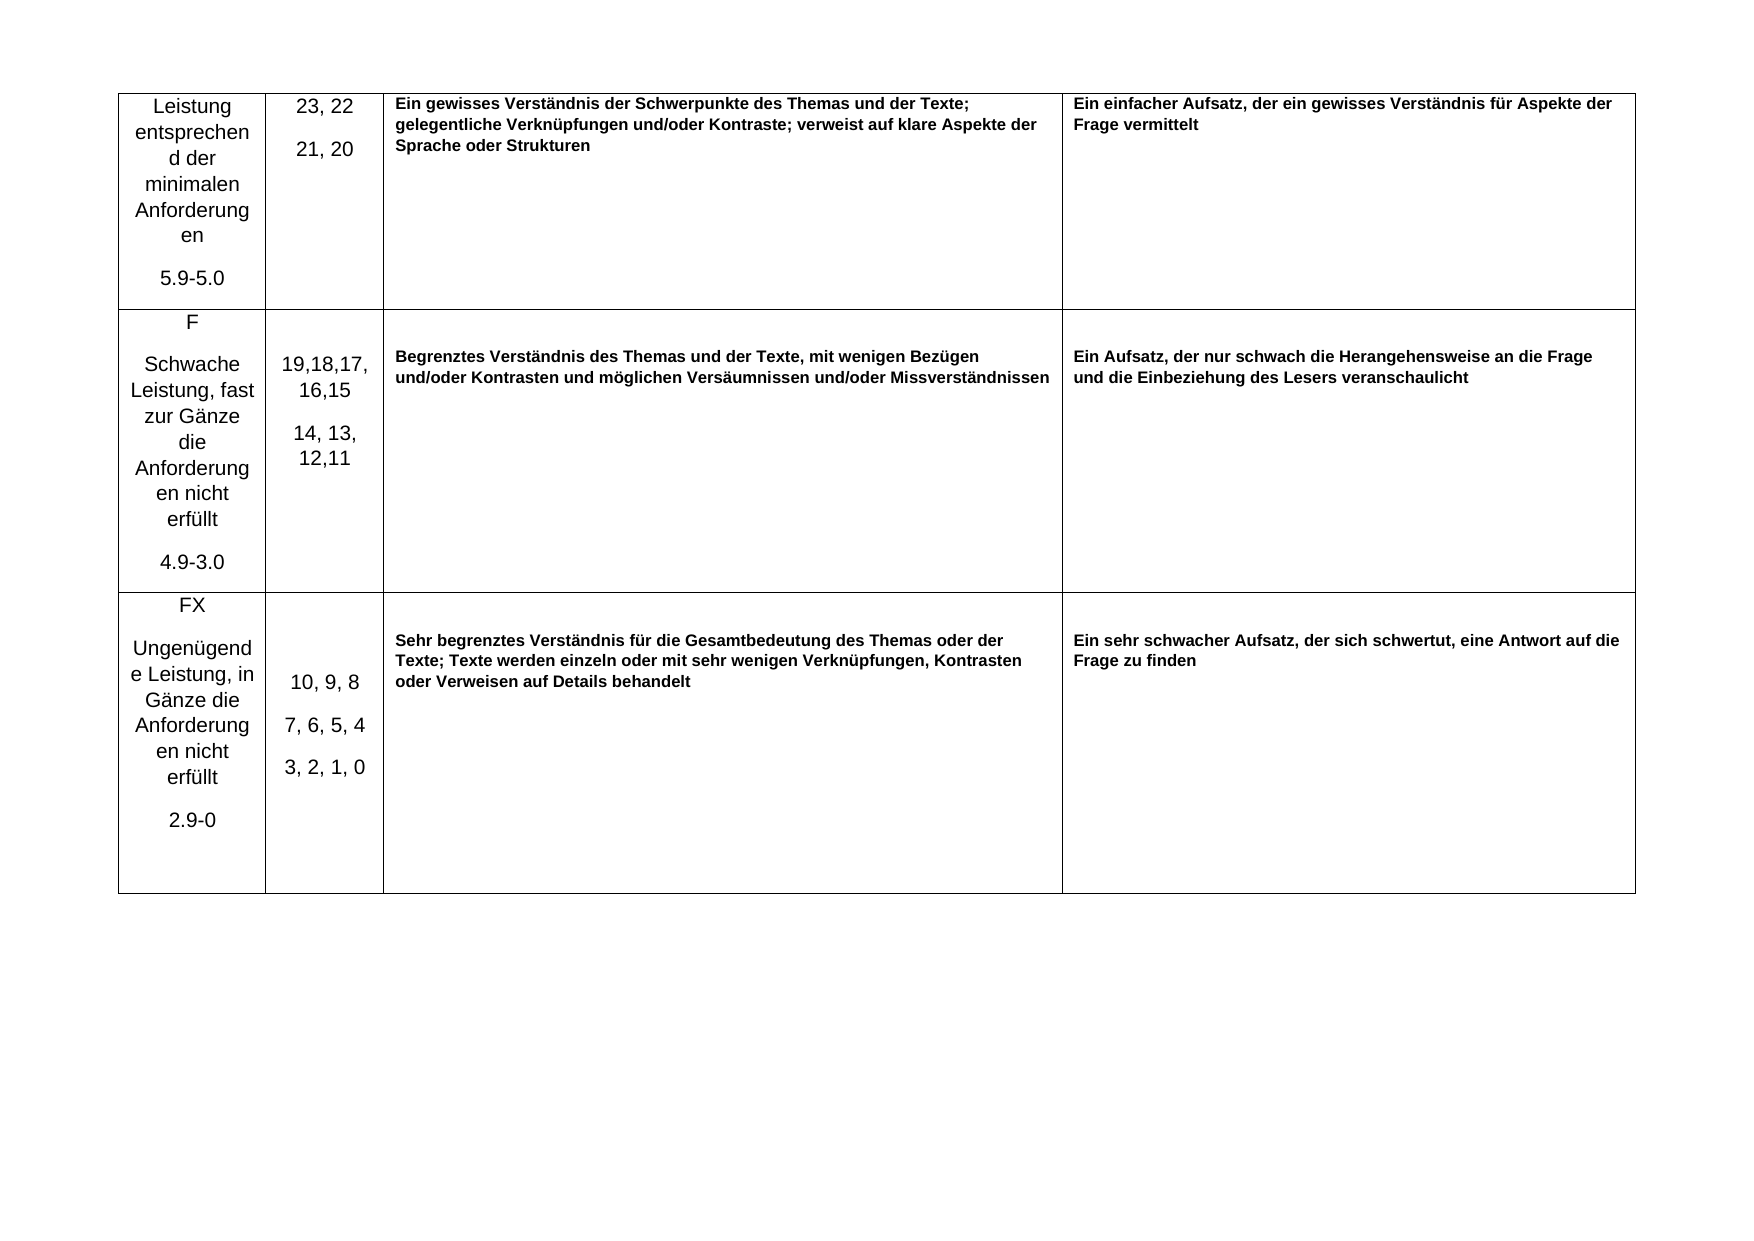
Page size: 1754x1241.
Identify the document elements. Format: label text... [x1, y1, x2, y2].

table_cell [1063, 94, 1635, 308]
table_cell FX Ungenügende Leistung, in Gänze die Anforderungen nicht erfüllt 2.9-0 [119, 593, 265, 892]
table_cell 10, 9, 8 7, 6, 5, 4 3, 2, 1, 0 [266, 593, 383, 892]
table_cell Ein sehr schwacher Aufsatz, der sich schwertut, eine Antwort auf die Frage zu finden [1063, 593, 1635, 892]
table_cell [384, 94, 1062, 308]
table_cell Ein Aufsatz, der nur schwach die Herangehensweise an die Frage und die Einbeziehung des Lesers veranschaulicht [1063, 310, 1635, 592]
table_cell 23, 22 21, 20 [266, 94, 383, 308]
table_cell F Schwache Leistung, fast zur Gänze die Anforderungen nicht erfüllt 4.9-3.0 [119, 310, 265, 592]
table_cell Sehr begrenztes Verständnis für die Gesamtbedeutung des Themas oder der Texte; Texte werden einzeln oder mit sehr wenigen Verknüpfungen, Kontrasten oder Verweisen auf Details behandelt [384, 593, 1062, 892]
table_cell Begrenztes Verständnis des Themas und der Texte, mit wenigen Bezügen und/oder Kontrasten und möglichen Versäumnissen und/oder Missverständnissen [384, 310, 1062, 592]
table_cell 19,18,17, 16,15 14, 13, 12,11 [266, 310, 383, 592]
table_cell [119, 94, 265, 308]
